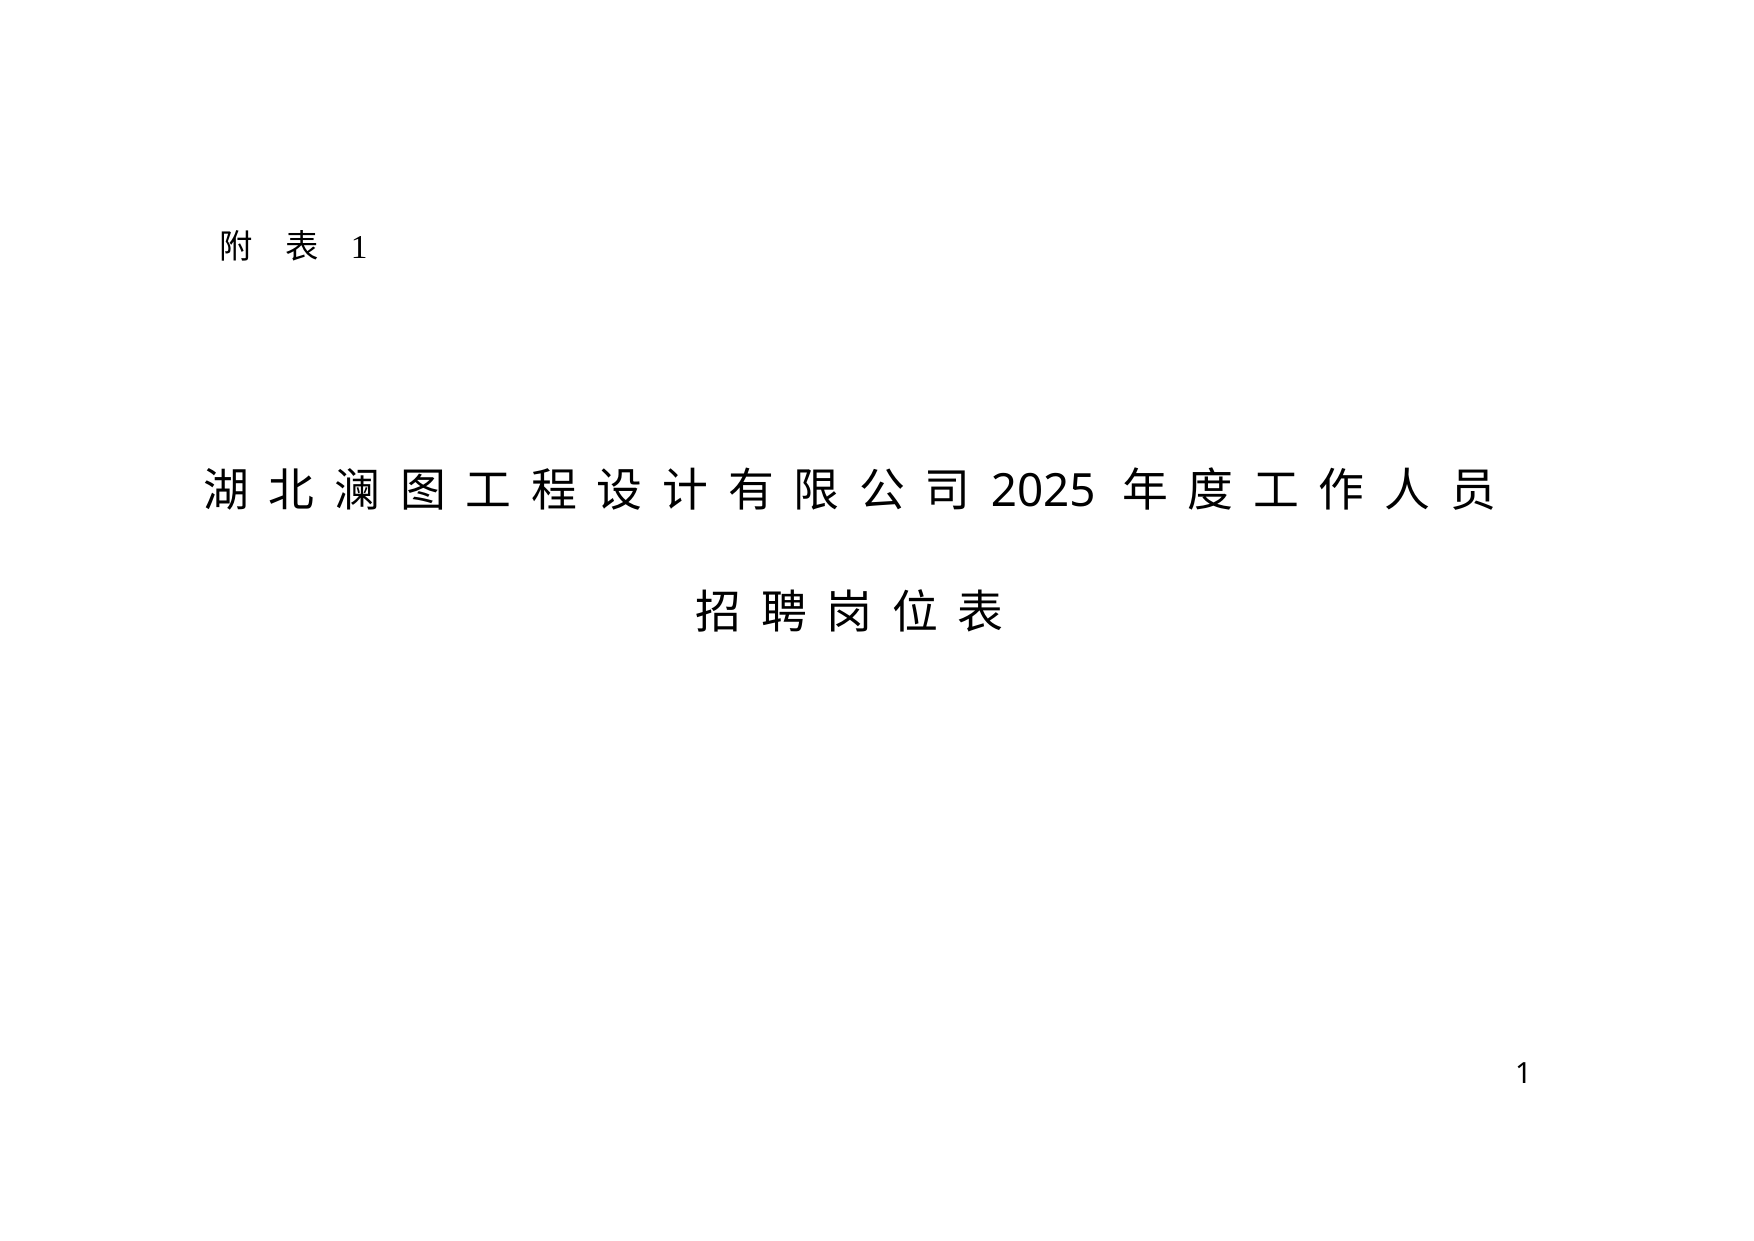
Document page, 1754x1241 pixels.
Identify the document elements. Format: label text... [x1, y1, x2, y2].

text 附表1 [187, 179, 1532, 302]
text 湖北澜图工程设计有限公司2025年度工作人员招聘岗位表 [187, 425, 1532, 671]
